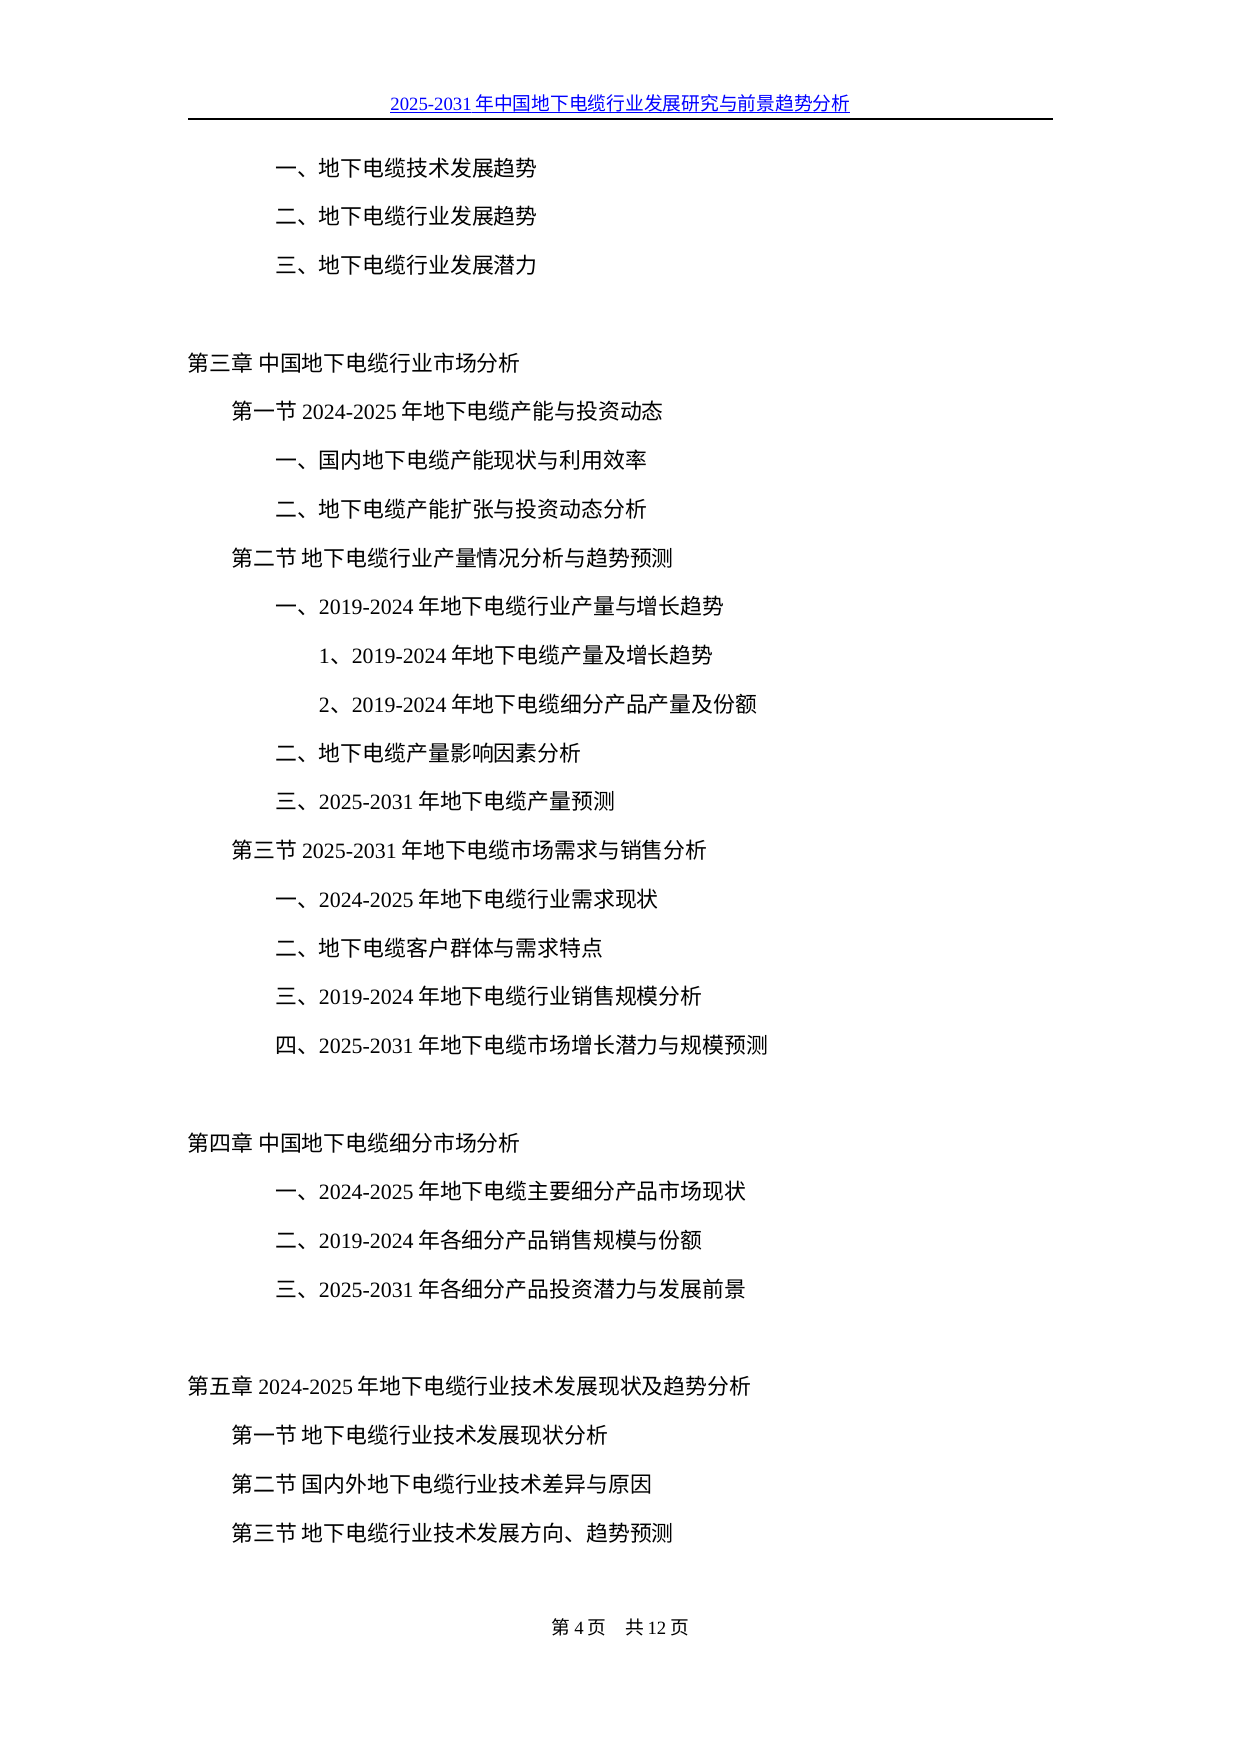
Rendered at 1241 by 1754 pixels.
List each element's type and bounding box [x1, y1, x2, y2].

text [187, 150, 1053, 1548]
